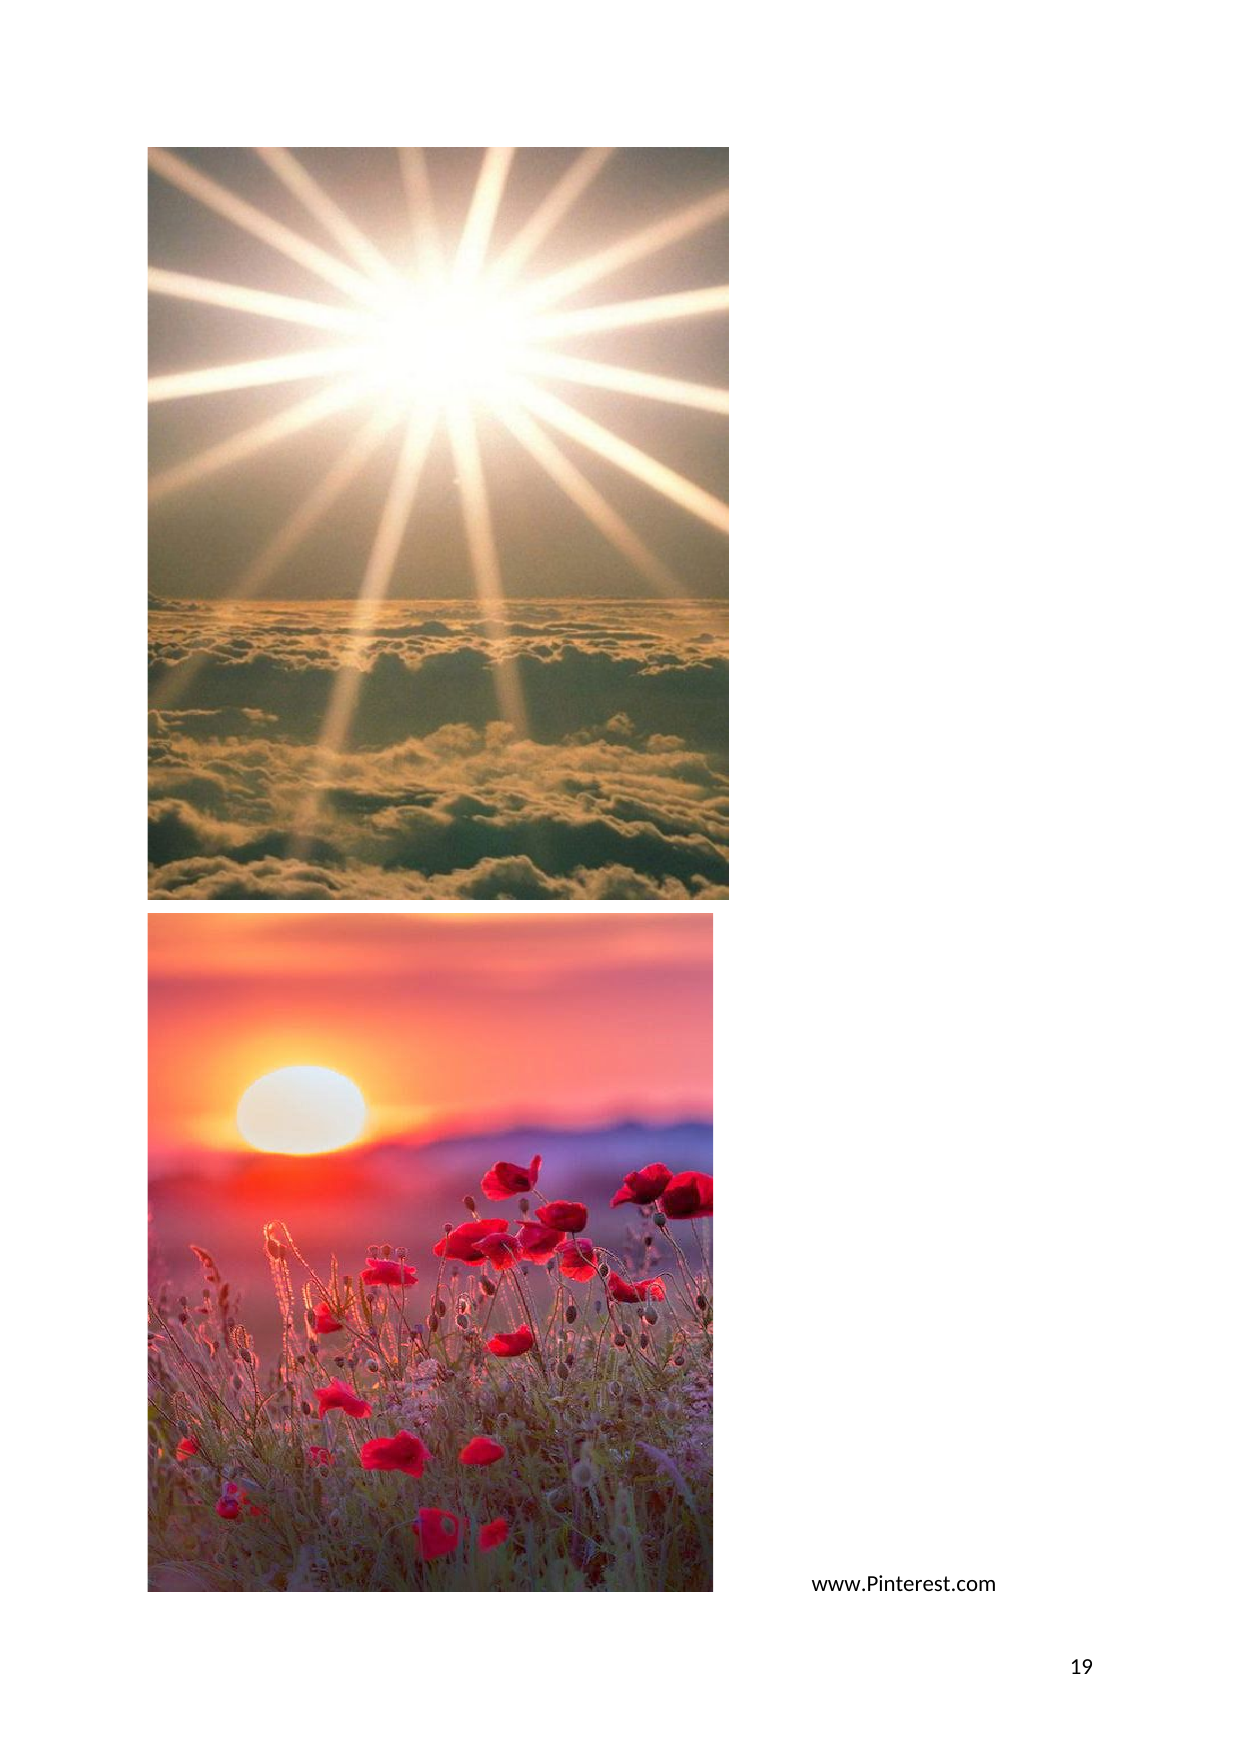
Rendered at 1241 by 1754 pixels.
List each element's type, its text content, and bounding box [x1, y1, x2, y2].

picture [147, 147, 729, 900]
picture [147, 913, 714, 1592]
